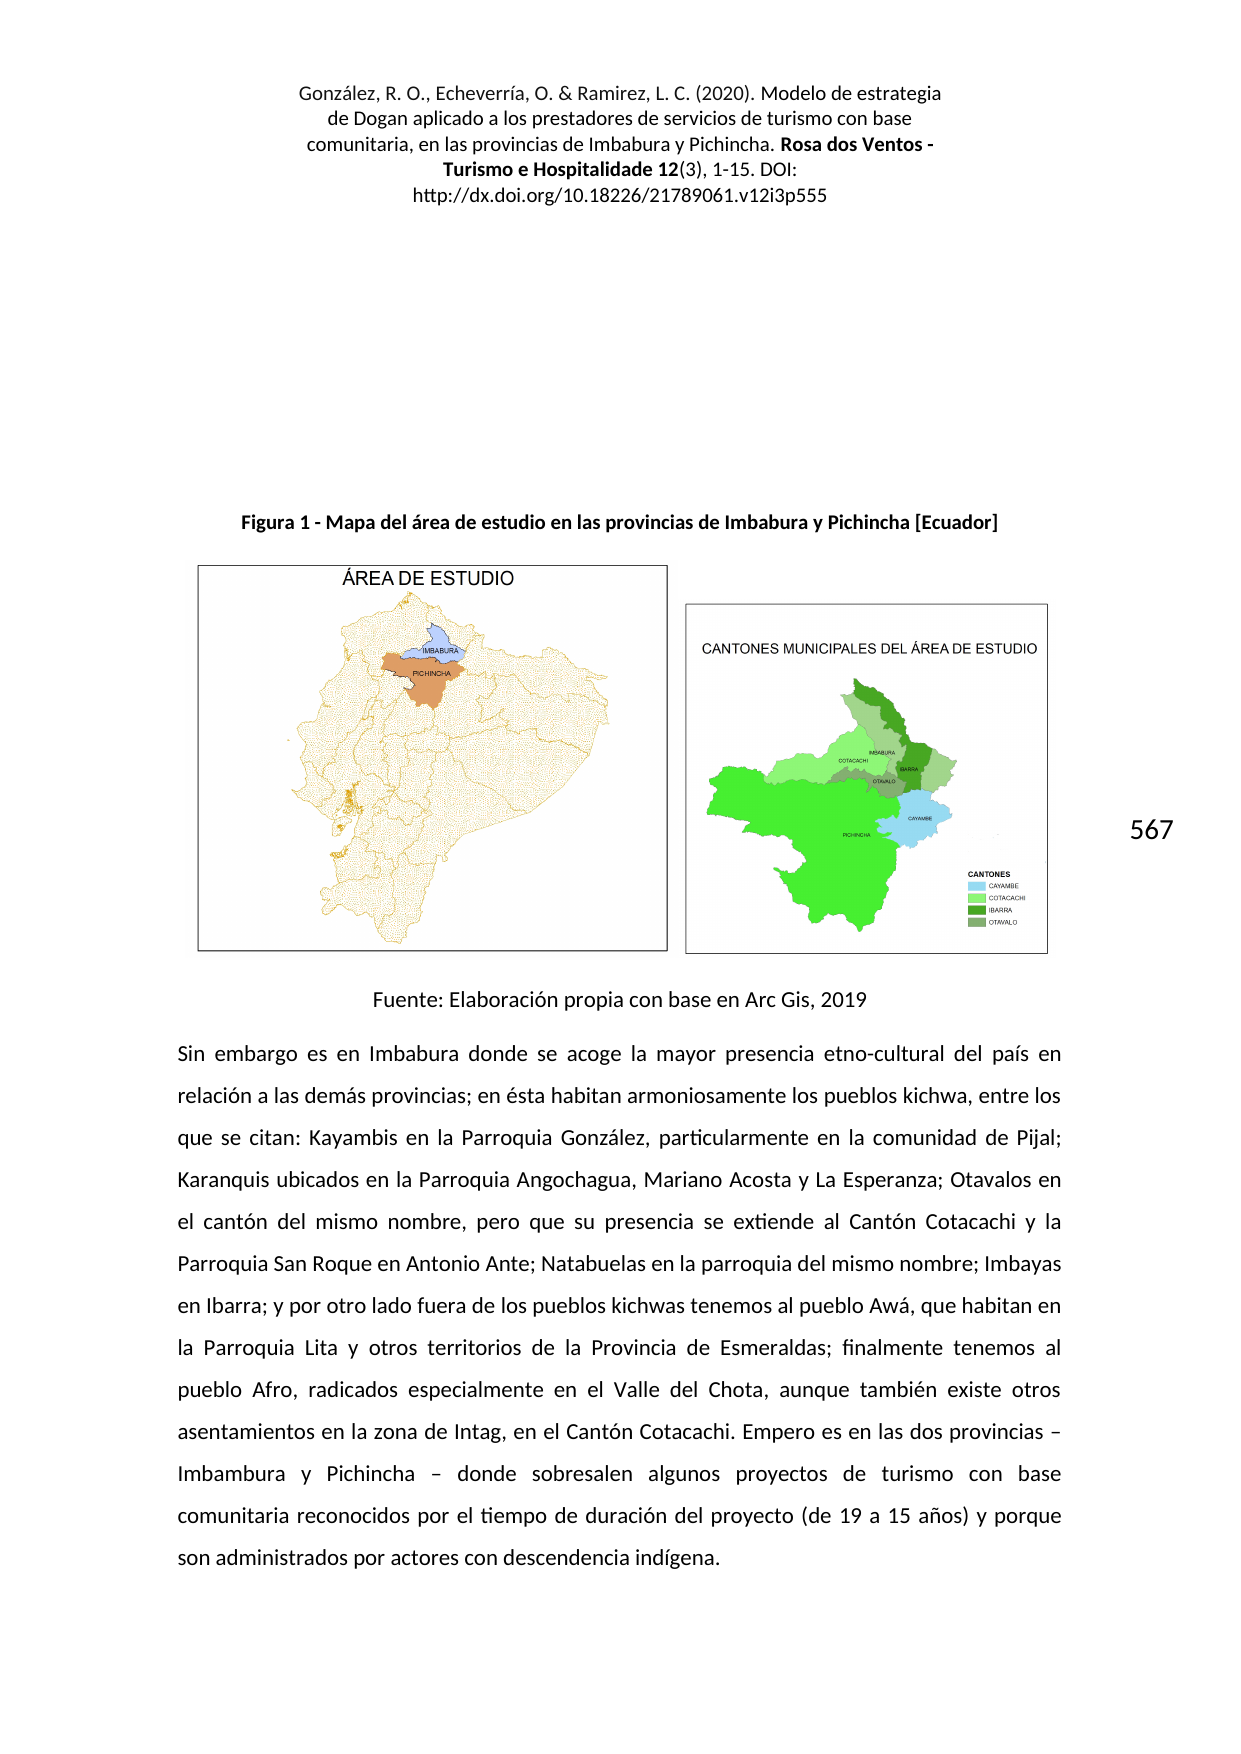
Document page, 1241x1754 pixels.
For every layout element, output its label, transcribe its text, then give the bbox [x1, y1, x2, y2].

text Fuente: Elaboración propia con base en Arc Gis, 2019 [177, 985, 1063, 1013]
text Figura 1 - Mapa del área de estudio en las provincias de Imbabura y Pichincha [Ecuador] [177, 509, 1063, 535]
picture [184, 560, 1056, 958]
text Sin embargo es en Imbabura donde se acoge la mayor presencia etno-cultural del país en relación a las demás provincias; en ésta habitan armoniosamente los pueblos kichwa, entre los que se citan: Kayambis en la Parroquia González, particularmente en la comunidad de Pijal; Karanquis ubicados en la Parroquia Angochagua, Mariano Acosta y La Esperanza; Otavalos en el cantón del mismo nombre, pero que su presencia se extiende al Cantón Cotacachi y la Parroquia San Roque en Antonio Ante; Natabuelas en la parroquia del mismo nombre; Imbayas en Ibarra; y por otro lado fuera de los pueblos kichwas tenemos al pueblo Awá, que habitan en la Parroquia Lita y otros territorios de la Provincia de Esmeraldas; finalmente tenemos al pueblo Afro, radicados especialmente en el Valle del Chota, aunque también existe otros asentamientos en la zona de Intag, en el Cantón Cotacachi. Empero es en las dos provincias – Imbambura y Pichincha – donde sobresalen algunos proyectos de turismo con base comunitaria reconocidos por el tiempo de duración del proyecto (de 19 a 15 años) y porque son administrados por actores con descendencia indígena. [177, 1039, 1063, 1571]
